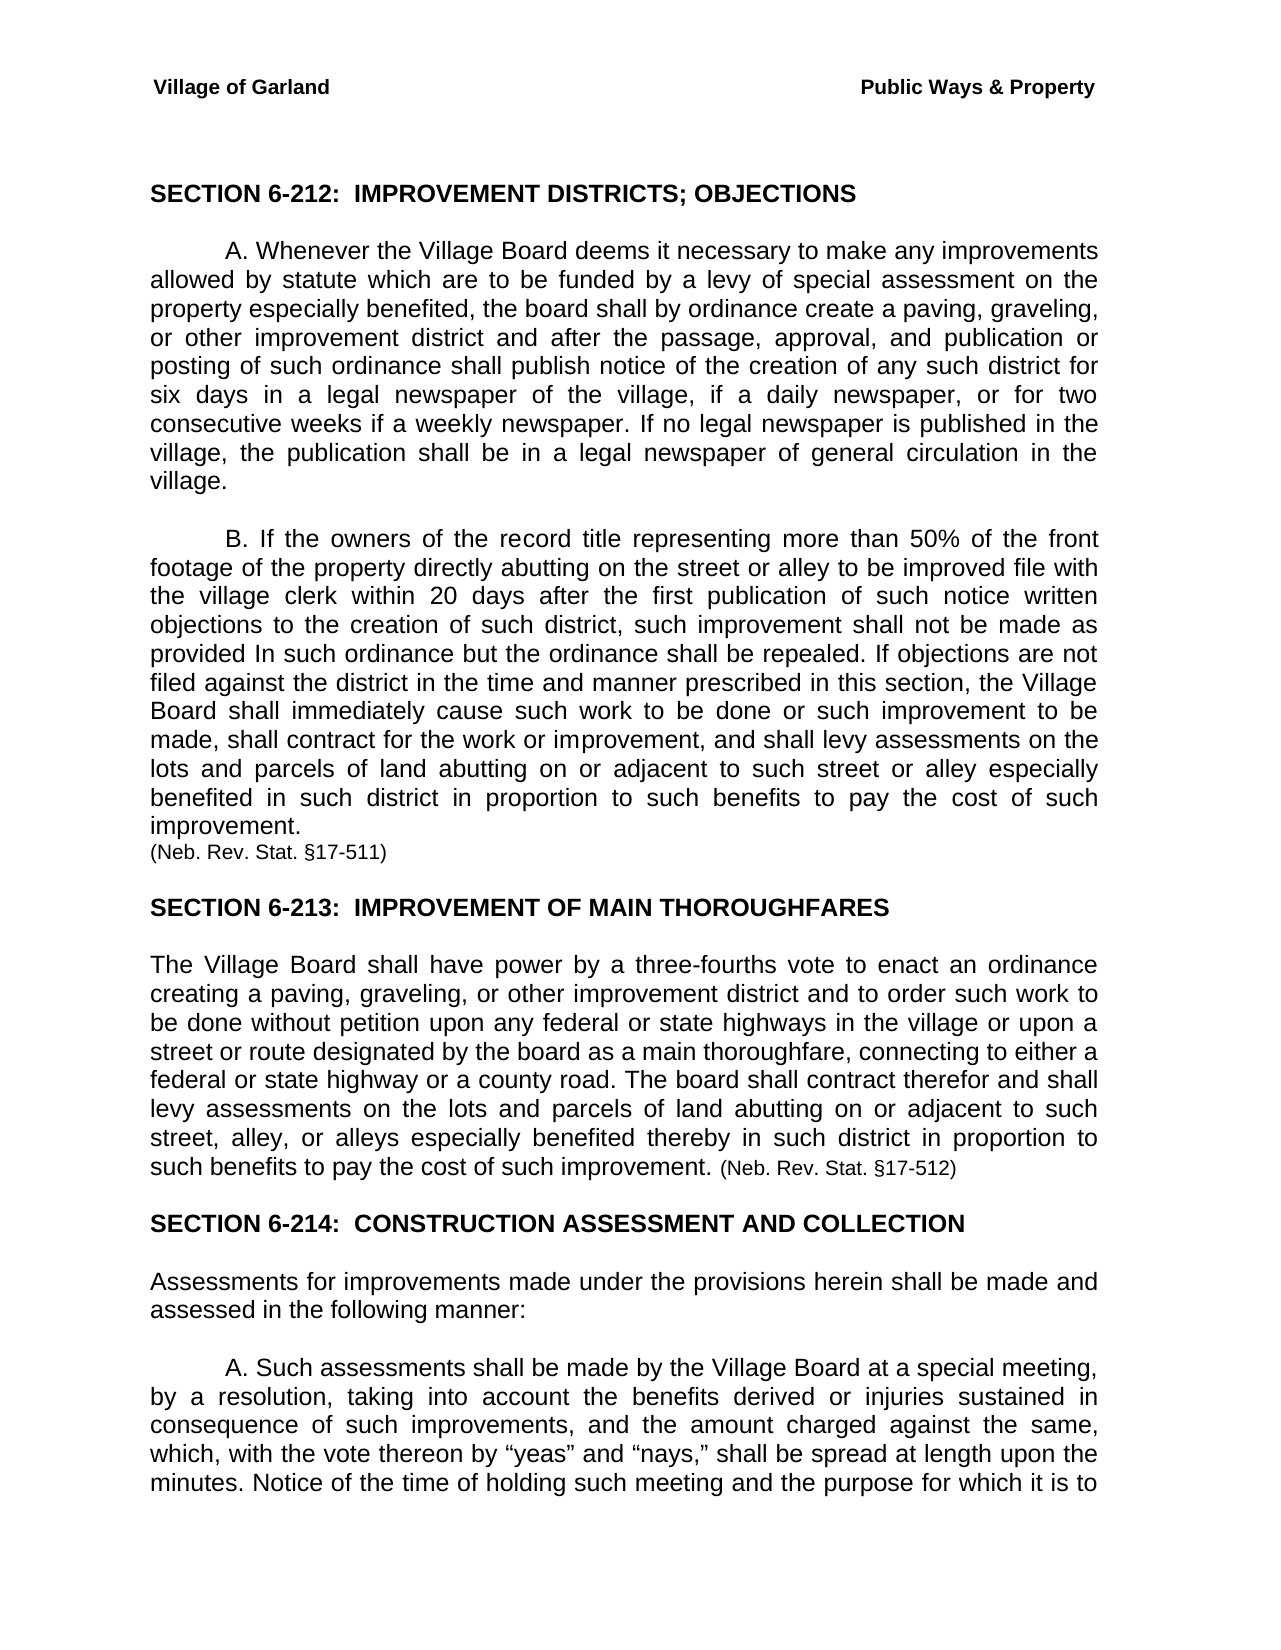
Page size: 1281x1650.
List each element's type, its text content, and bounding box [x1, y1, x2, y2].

text (Neb. Rev. Stat. §17-511) [150, 840, 1100, 864]
text B. If the owners of the record title representing more than 50% of the front footage of the property directly abutting on the street or alley to be improved file with the village clerk within 20 days after the first publication of such notice written objections to the creation of such district, such improvement shall not be made as provided In such ordinance but the ordinance shall be repealed. If objections are not filed against the district in the time and manner prescribed in this section, the Village Board shall immediately cause such work to be done or such improvement to be made, shall contract for the work or improvement, and shall levy assessments on the lots and parcels of land abutting on or adjacent to such street or alley especially benefited in such district in proportion to such benefits to pay the cost of such improvement. [150, 524, 1100, 840]
text A. Whenever the Village Board deems it necessary to make any improvements allowed by statute which are to be funded by a levy of special assessment on the property especially benefited, the board shall by ordinance create a paving, graveling, or other improvement district and after the passage, approval, and publication or posting of such ordinance shall publish notice of the creation of any such district for six days in a legal newspaper of the village, if a daily newspaper, or for two consecutive weeks if a weekly newspaper. If no legal newspaper is published in the village, the publication shall be in a legal newspaper of general circulation in the village. [150, 236, 1100, 495]
text Assessments for improvements made under the provisions herein shall be made and assessed in the following manner: [150, 1266, 1100, 1324]
subtitle SECTION 6-212: IMPROVEMENT DISTRICTS; OBJECTIONS [150, 179, 1100, 207]
subtitle SECTION 6-213: IMPROVEMENT OF MAIN THOROUGHFARES [150, 893, 1100, 921]
subtitle SECTION 6-214: CONSTRUCTION ASSESSMENT AND COLLECTION [150, 1209, 1100, 1238]
text The Village Board shall have power by a three-fourths vote to enact an ordinance creating a paving, graveling, or other improvement district and to order such work to be done without petition upon any federal or state highways in the village or upon a street or route designated by the board as a main thoroughfare, connecting to either a federal or state highway or a county road. The board shall contract therefor and shall levy assessments on the lots and parcels of land abutting on or adjacent to such street, alley, or alleys especially benefited thereby in such district in proportion to such benefits to pay the cost of such improvement. (Neb. Rev. Stat. §17-512) [150, 950, 1100, 1180]
